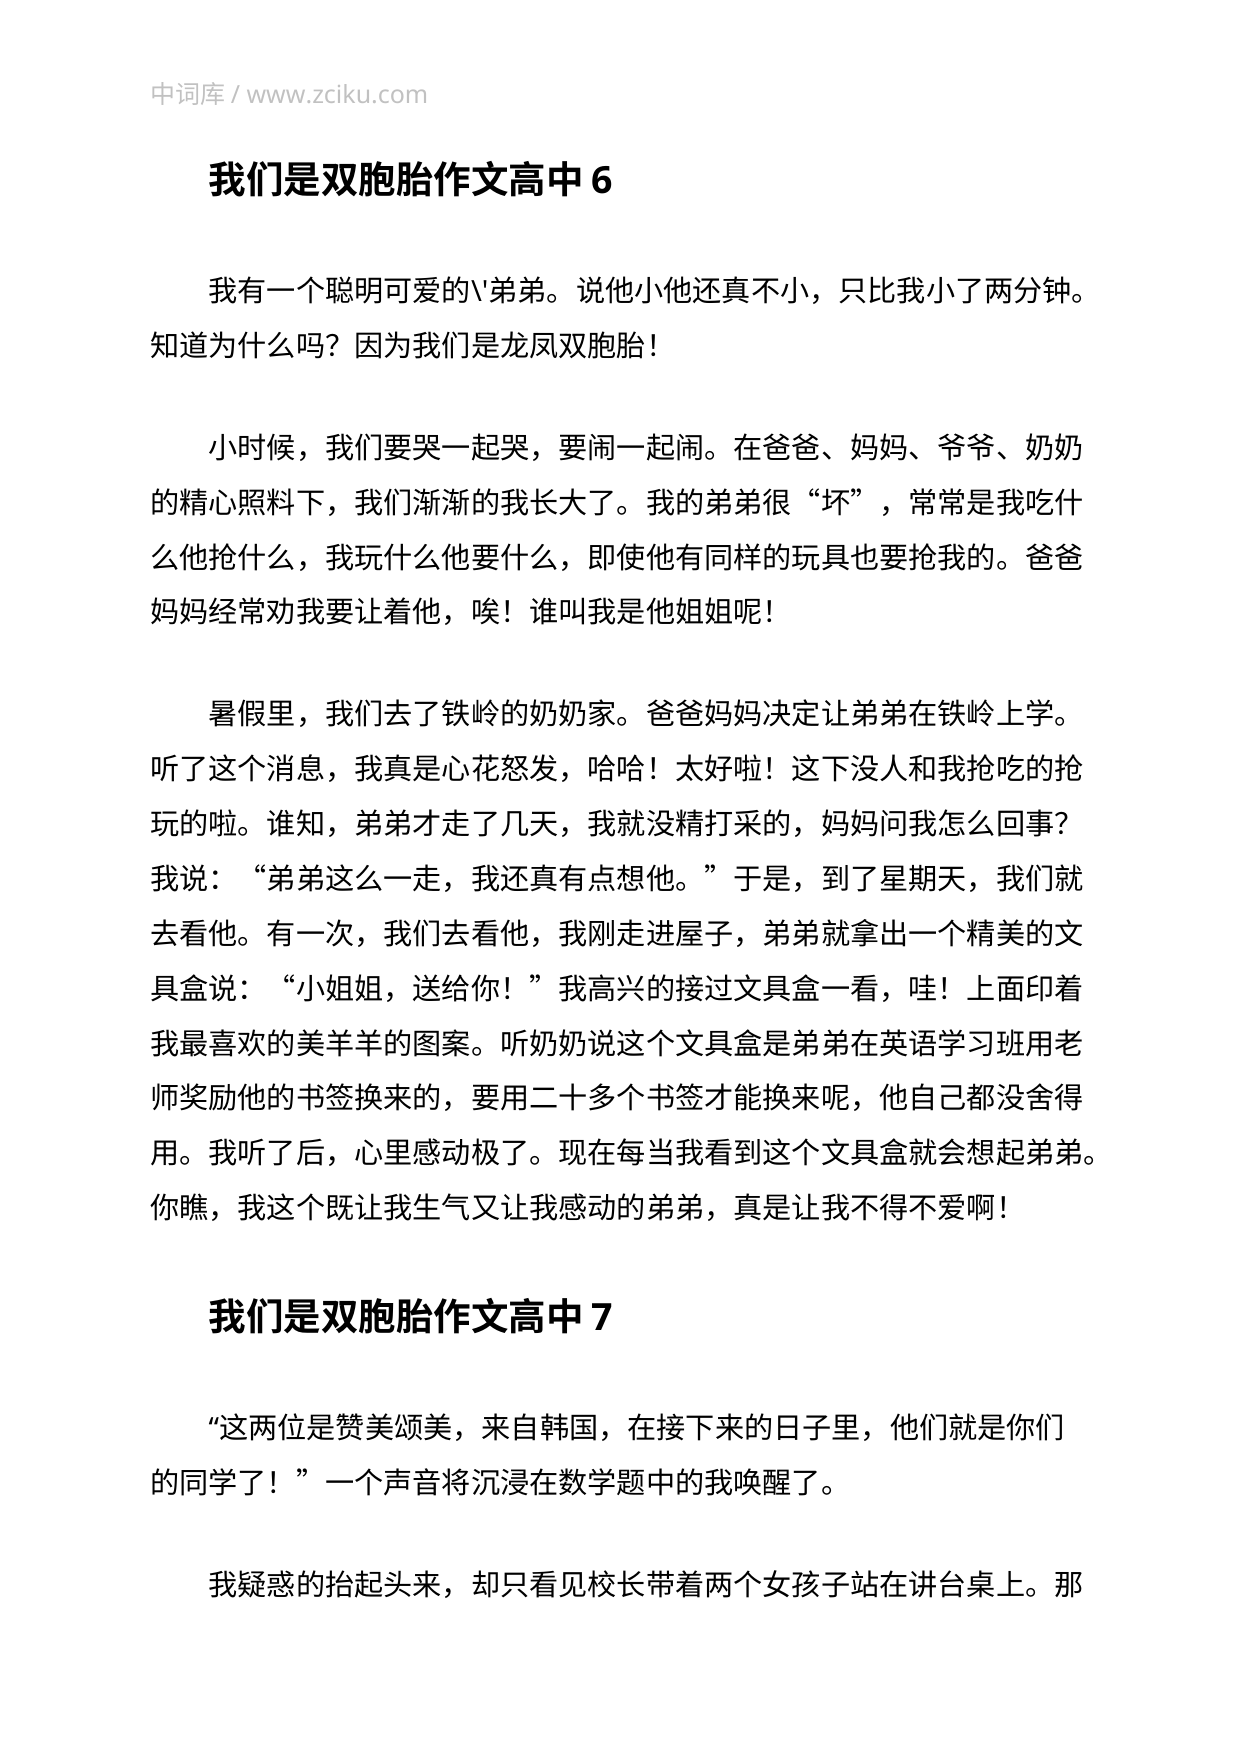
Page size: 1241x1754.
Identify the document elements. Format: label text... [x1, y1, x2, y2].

text 我们是双胞胎作文高中7 [150, 1287, 1090, 1341]
text 我们是双胞胎作文高中6 [150, 150, 1090, 204]
text “这两位是赞美颂美，来自韩国，在接下来的日子里，他们就是你们的同学了！”一个声音将沉浸在数学题中的我唤醒了。 [150, 1404, 1090, 1502]
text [150, 1561, 1090, 1603]
text 小时候，我们要哭一起哭，要闹一起闹。在爸爸、妈妈、爷爷、奶奶的精心照料下，我们渐渐的我长大了。我的弟弟很“坏”，常常是我吃什么他抢什么，我玩什么他要什么，即使他有同样的玩具也要抢我的。爸爸妈妈经常劝我要让着他，唉！谁叫我是他姐姐呢！ [150, 424, 1090, 631]
text 我有一个聪明可爱的\'弟弟。说他小他还真不小，只比我小了两分钟。知道为什么吗？因为我们是龙凤双胞胎！ [150, 268, 1090, 365]
text 暑假里，我们去了铁岭的奶奶家。爸爸妈妈决定让弟弟在铁岭上学。听了这个消息，我真是心花怒发，哈哈！太好啦！这下没人和我抢吃的抢玩的啦。谁知，弟弟才走了几天，我就没精打采的，妈妈问我怎么回事？我说：“弟弟这么一走，我还真有点想他。”于是，到了星期天，我们就去看他。有一次，我们去看他，我刚走进屋子，弟弟就拿出一个精美的文具盒说：“小姐姐，送给你！”我高兴的接过文具盒一看，哇！上面印着我最喜欢的美羊羊的图案。听奶奶说这个文具盒是弟弟在英语学习班用老师奖励他的书签换来的，要用二十多个书签才能换来呢，他自己都没舍得用。我听了后，心里感动极了。现在每当我看到这个文具盒就会想起弟弟。你瞧，我这个既让我生气又让我感动的弟弟，真是让我不得不爱啊！ [150, 691, 1090, 1227]
